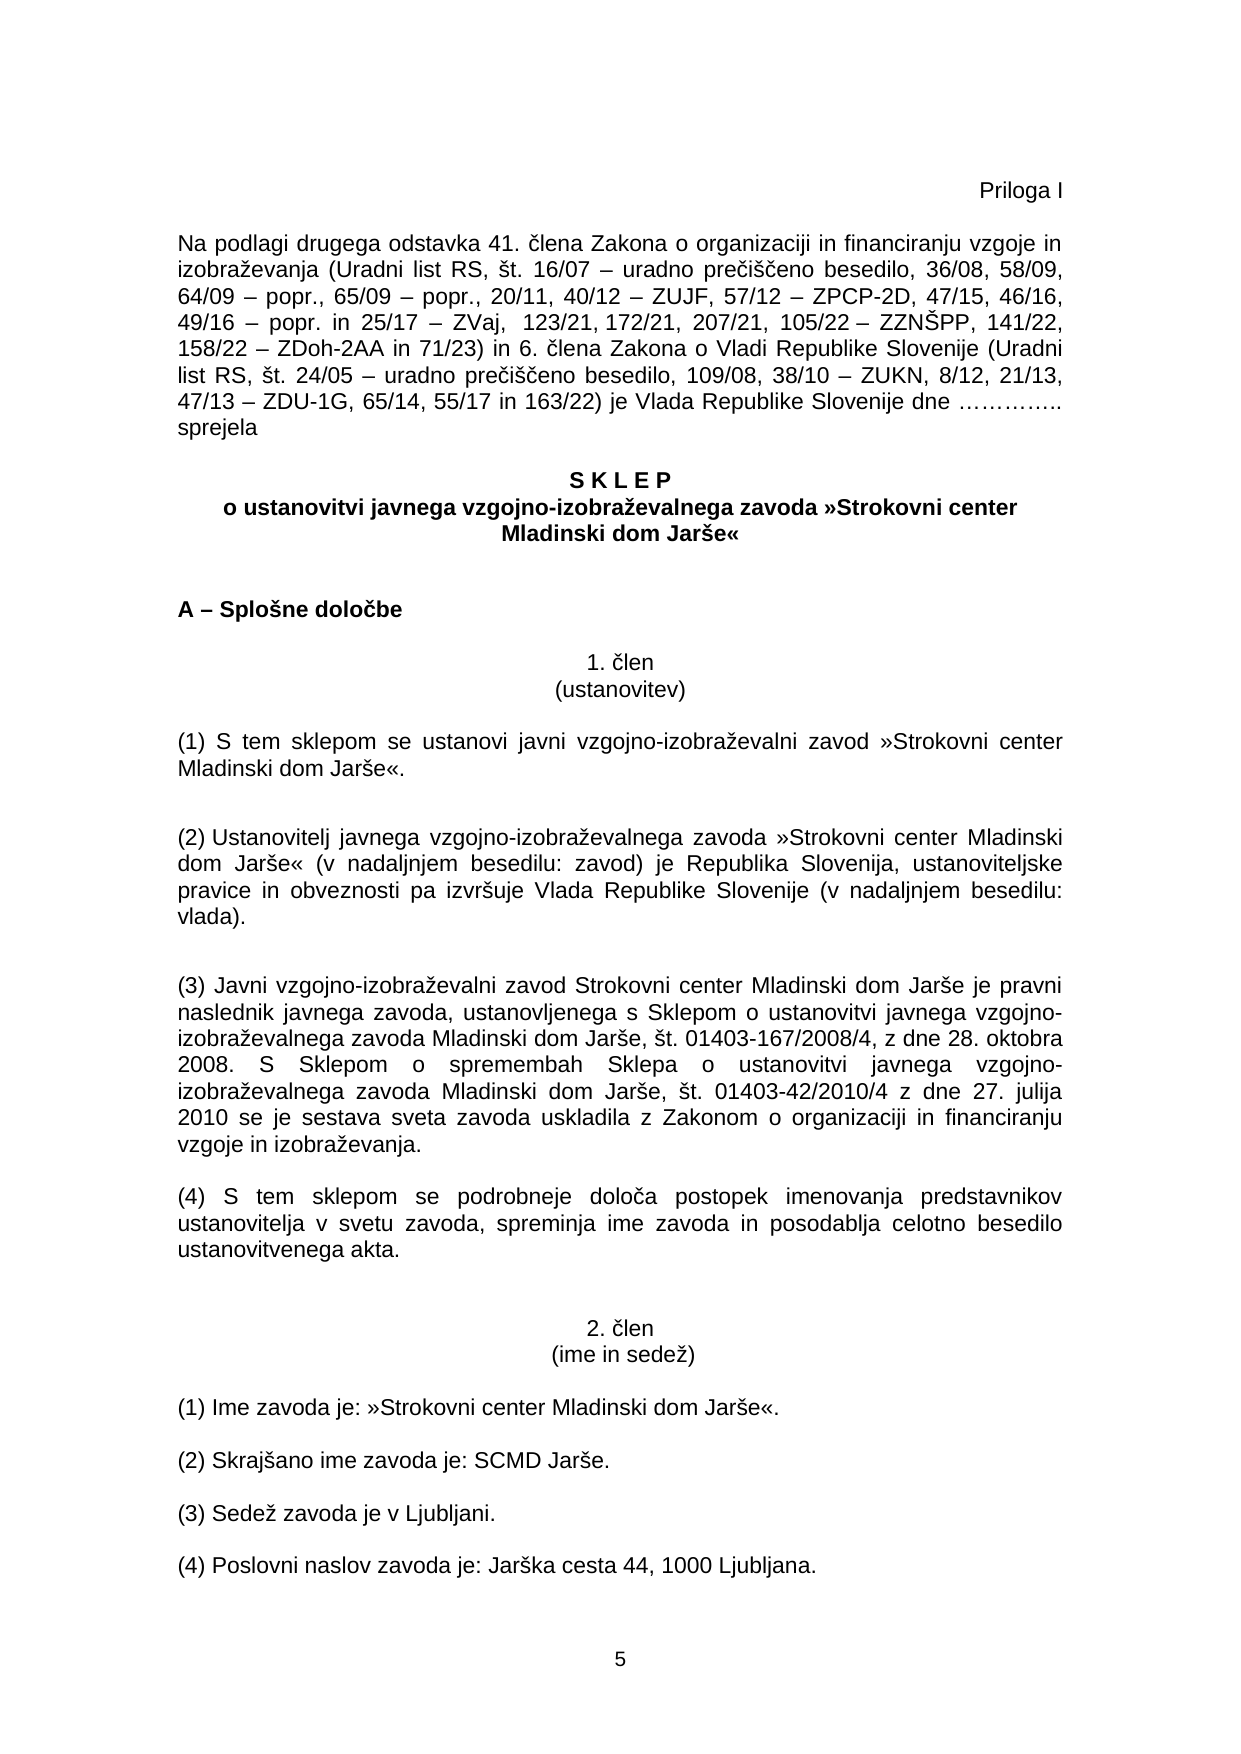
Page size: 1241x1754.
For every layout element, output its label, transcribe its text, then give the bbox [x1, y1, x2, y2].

text 2. člen [177, 1315, 1063, 1341]
text (3) Javni vzgojno-izobraževalni zavod Strokovni center Mladinski dom Jarše je pravni naslednik javnega zavoda, ustanovljenega s Sklepom o ustanovitvi javnega vzgojno-izobraževalnega zavoda Mladinski dom Jarše, št. 01403-167/2008/4, z dne 28. oktobra 2008. S Sklepom o spremembah Sklepa o ustanovitvi javnega vzgojno-izobraževalnega zavoda Mladinski dom Jarše, št. 01403-42/2010/4 z dne 27. julija 2010 se je sestava sveta zavoda uskladila z Zakonom o organizaciji in financiranju vzgoje in izobraževanja. [177, 972, 1063, 1157]
text (ime in sedež) [177, 1341, 1063, 1368]
text (2) Ustanovitelj javnega vzgojno-izobraževalnega zavoda »Strokovni center Mladinski dom Jarše« (v nadaljnjem besedilu: zavod) je Republika Slovenija, ustanoviteljske pravice in obveznosti pa izvršuje Vlada Republike Slovenije (v nadaljnjem besedilu: vlada). [177, 824, 1063, 929]
text 1. člen [177, 649, 1063, 676]
text (3) Sedež zavoda je v Ljubljani. [177, 1499, 1063, 1526]
text A – Splošne določbe [177, 596, 1063, 623]
text (4) Poslovni naslov zavoda je: Jarška cesta 44, 1000 Ljubljana. [177, 1552, 1063, 1578]
text Na podlagi drugega odstavka 41. člena Zakona o organizaciji in financiranju vzgoje in izobraževanja (Uradni list RS, št. 16/07 – uradno prečiščeno besedilo, 36/08, 58/09, 64/09 – popr., 65/09 – popr., 20/11, 40/12 – ZUJF, 57/12 – ZPCP-2D, 47/15, 46/16, 49/16 – popr. in 25/17 – ZVaj, 123/21, 172/21, 207/21, 105/22 – ZZNŠPP, 141/22, 158/22 – ZDoh-2AA in 71/23) in 6. člena Zakona o Vladi Republike Slovenije (Uradni list RS, št. 24/05 – uradno prečiščeno besedilo, 109/08, 38/10 – ZUKN, 8/12, 21/13, 47/13 – ZDU-1G, 65/14, 55/17 in 163/22) je Vlada Republike Slovenije dne ………….. sprejela [177, 230, 1063, 441]
text (1) S tem sklepom se ustanovi javni vzgojno-izobraževalni zavod »Strokovni center Mladinski dom Jarše«. [177, 728, 1063, 781]
text (4) S tem sklepom se podrobneje določa postopek imenovanja predstavnikov ustanovitelja v svetu zavoda, spreminja ime zavoda in posodablja celotno besedilo ustanovitvenega akta. [177, 1183, 1063, 1262]
text (ustanovitev) [177, 676, 1063, 702]
text Priloga I [177, 177, 1063, 203]
text (2) Skrajšano ime zavoda je: SCMD Jarše. [177, 1447, 1063, 1473]
text o ustanovitvi javnega vzgojno-izobraževalnega zavoda »Strokovni center Mladinski dom Jarše« [177, 493, 1063, 546]
text S K L E P [177, 467, 1063, 493]
text (1) Ime zavoda je: »Strokovni center Mladinski dom Jarše«. [177, 1394, 1063, 1420]
